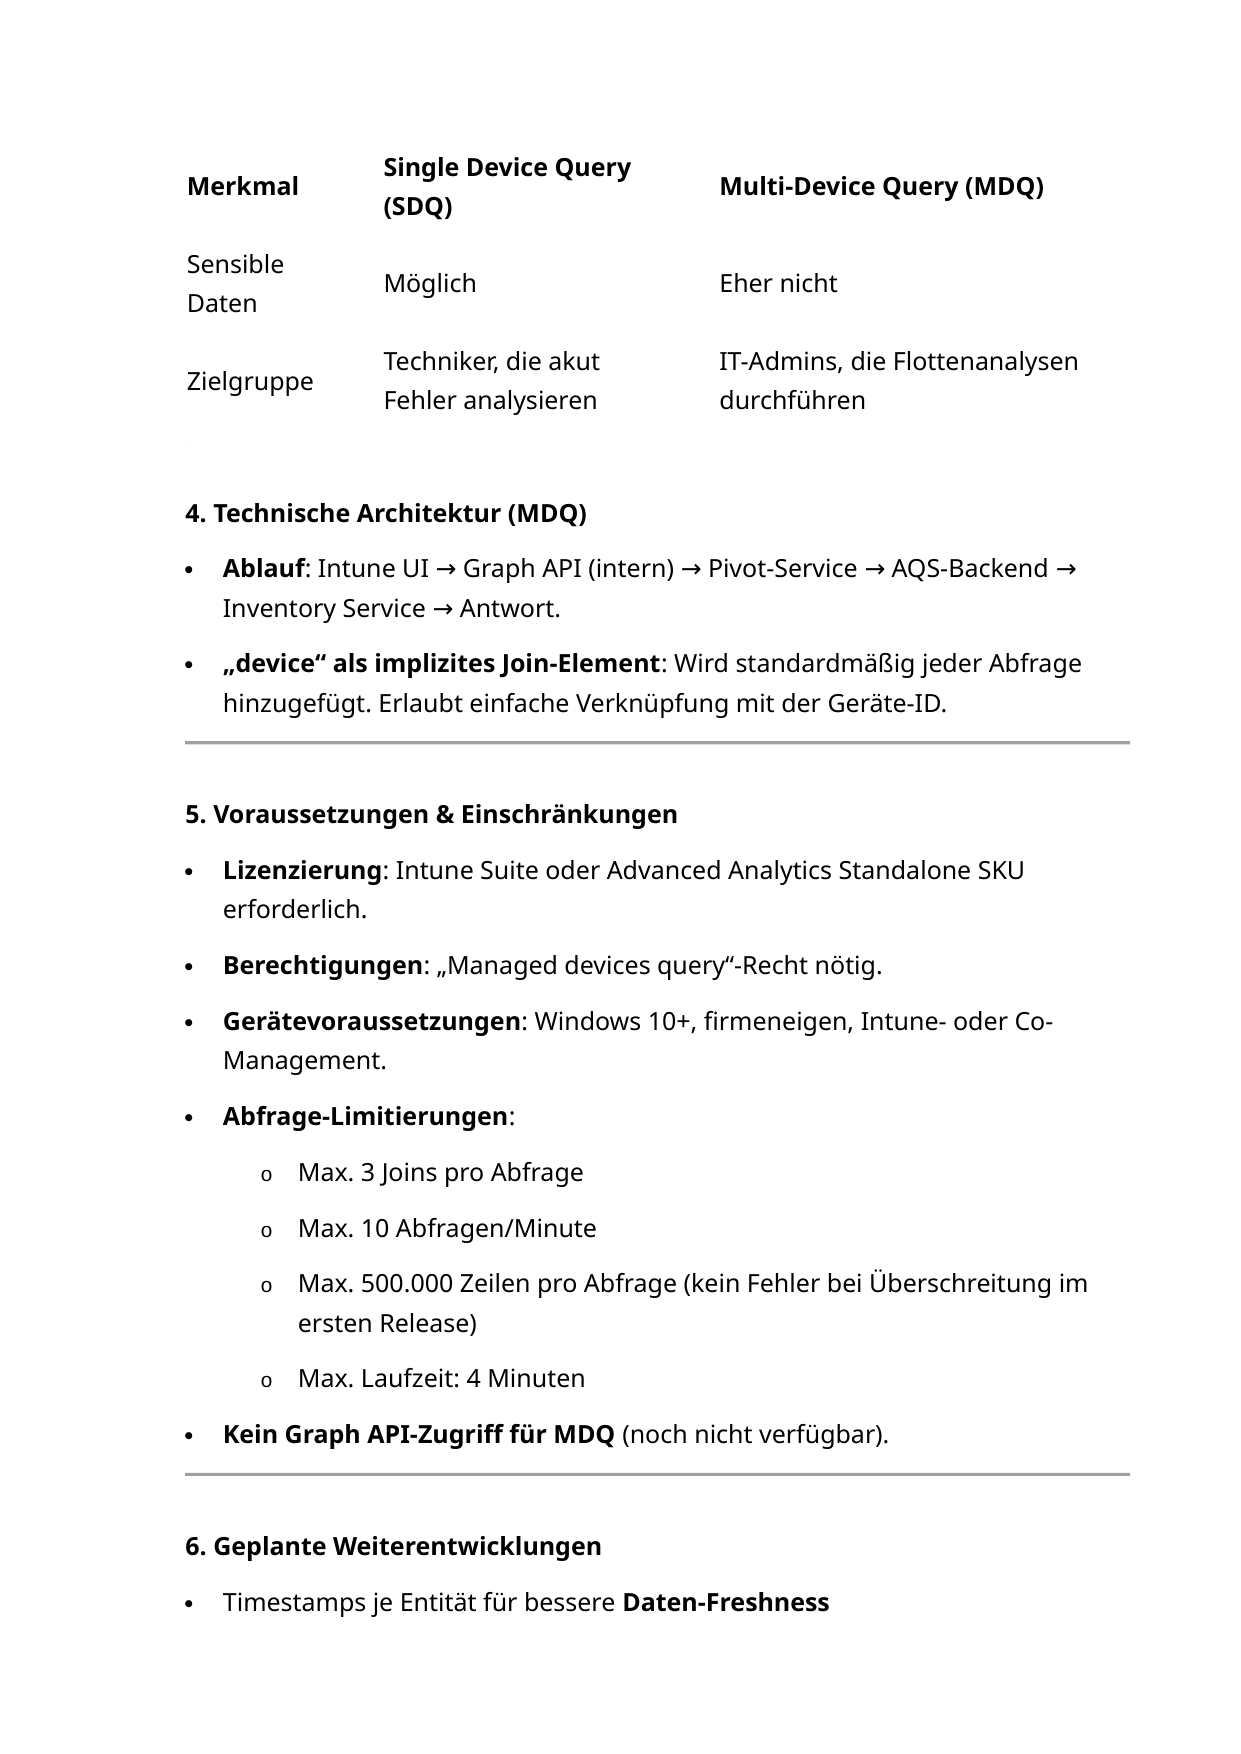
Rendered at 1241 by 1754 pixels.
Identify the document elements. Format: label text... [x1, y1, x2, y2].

text 4. Technische Architektur (MDQ) [185, 495, 1093, 529]
list Max. 3 Joins pro Abfrage [260, 1154, 1093, 1188]
table_cell Sensible Daten [148, 245, 344, 342]
table_header Multi-Device Query (MDQ) [680, 148, 1093, 245]
list Abfrage-Limitierungen: [185, 1099, 1093, 1133]
table_cell Zielgruppe [148, 342, 344, 439]
list „device“ als implizites Join-Element: Wird standardmäßig jeder Abfrage hinzugefügt. Erlaubt einfache Verknüpfung mit der Geräte-ID. [185, 646, 1093, 719]
text 5. Voraussetzungen & Einschränkungen [185, 797, 1093, 831]
list Ablauf: Intune UI → Graph API (intern) → Pivot-Service → AQS-Backend → Inventory Service → Antwort. [185, 551, 1093, 624]
table_header Single Device Query (SDQ) [344, 148, 680, 245]
list Max. Laufzeit: 4 Minuten [260, 1361, 1093, 1395]
table_cell Eher nicht [680, 245, 1093, 342]
list Lizenzierung: Intune Suite oder Advanced Analytics Standalone SKU erforderlich. [185, 853, 1093, 926]
text 6. Geplante Weiterentwicklungen [185, 1529, 1093, 1563]
table_cell Techniker, die akut Fehler analysieren [344, 342, 680, 439]
list Max. 10 Abfragen/Minute [260, 1210, 1093, 1244]
list Timestamps je Entität für bessere Daten-Freshness [185, 1584, 1093, 1618]
table_header Merkmal [148, 148, 344, 245]
table_cell IT-Admins, die Flottenanalysen durchführen [680, 342, 1093, 439]
list Kein Graph API-Zugriff für MDQ (noch nicht verfügbar). [185, 1417, 1093, 1451]
list Gerätevoraussetzungen: Windows 10+, firmeneigen, Intune- oder Co-Management. [185, 1004, 1093, 1077]
list Max. 500.000 Zeilen pro Abfrage (kein Fehler bei Überschreitung im ersten Release) [260, 1266, 1093, 1339]
table_cell Möglich [344, 245, 680, 342]
list Berechtigungen: „Managed devices query“-Recht nötig. [185, 948, 1093, 982]
